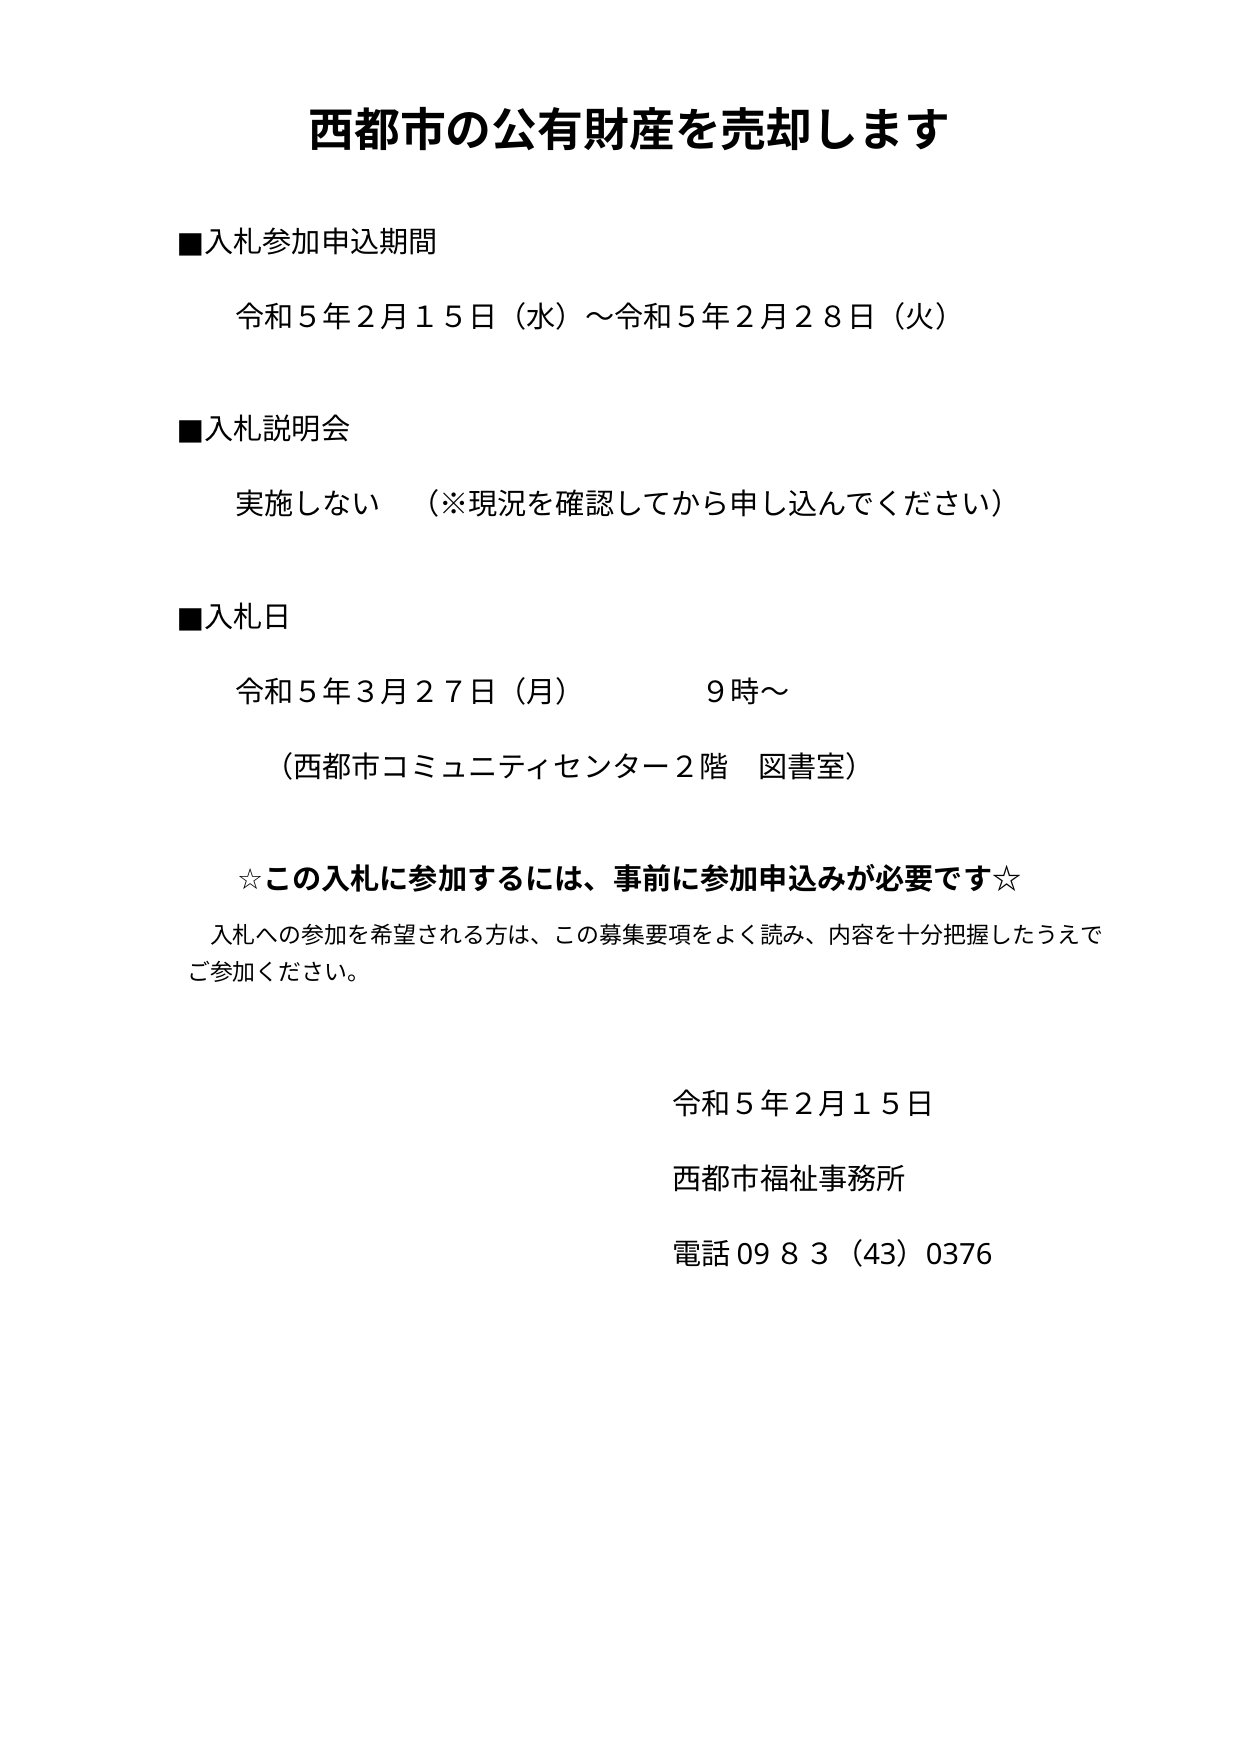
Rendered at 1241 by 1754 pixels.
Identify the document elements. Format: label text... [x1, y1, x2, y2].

text （西都市コミュニティセンター２階 図書室） [118, 727, 1140, 802]
text 入札への参加を希望される方は、この募集要項をよく読み、内容を十分把握したうえで [118, 914, 1140, 952]
text ご参加ください。 [118, 952, 1140, 989]
text 電話09８３（43）0376 [118, 1214, 1140, 1289]
text 令和５年３月２７日（月） ９時～ [118, 652, 1140, 727]
text 西都市福祉事務所 [118, 1139, 1140, 1214]
text ☆この入札に参加するには、事前に参加申込みが必要です☆ [118, 839, 1140, 914]
text ■入札説明会 [118, 389, 1140, 464]
text 令和５年２月１５日 [118, 1064, 1140, 1139]
text ■入札日 [118, 577, 1140, 652]
text 令和５年２月１５日（水）～令和５年２月２８日（火） [118, 277, 1140, 352]
text ■入札参加申込期間 [118, 202, 1140, 277]
text 実施しない （※現況を確認してから申し込んでください） [118, 464, 1140, 539]
text 西都市の公有財産を売却します [118, 89, 1140, 164]
